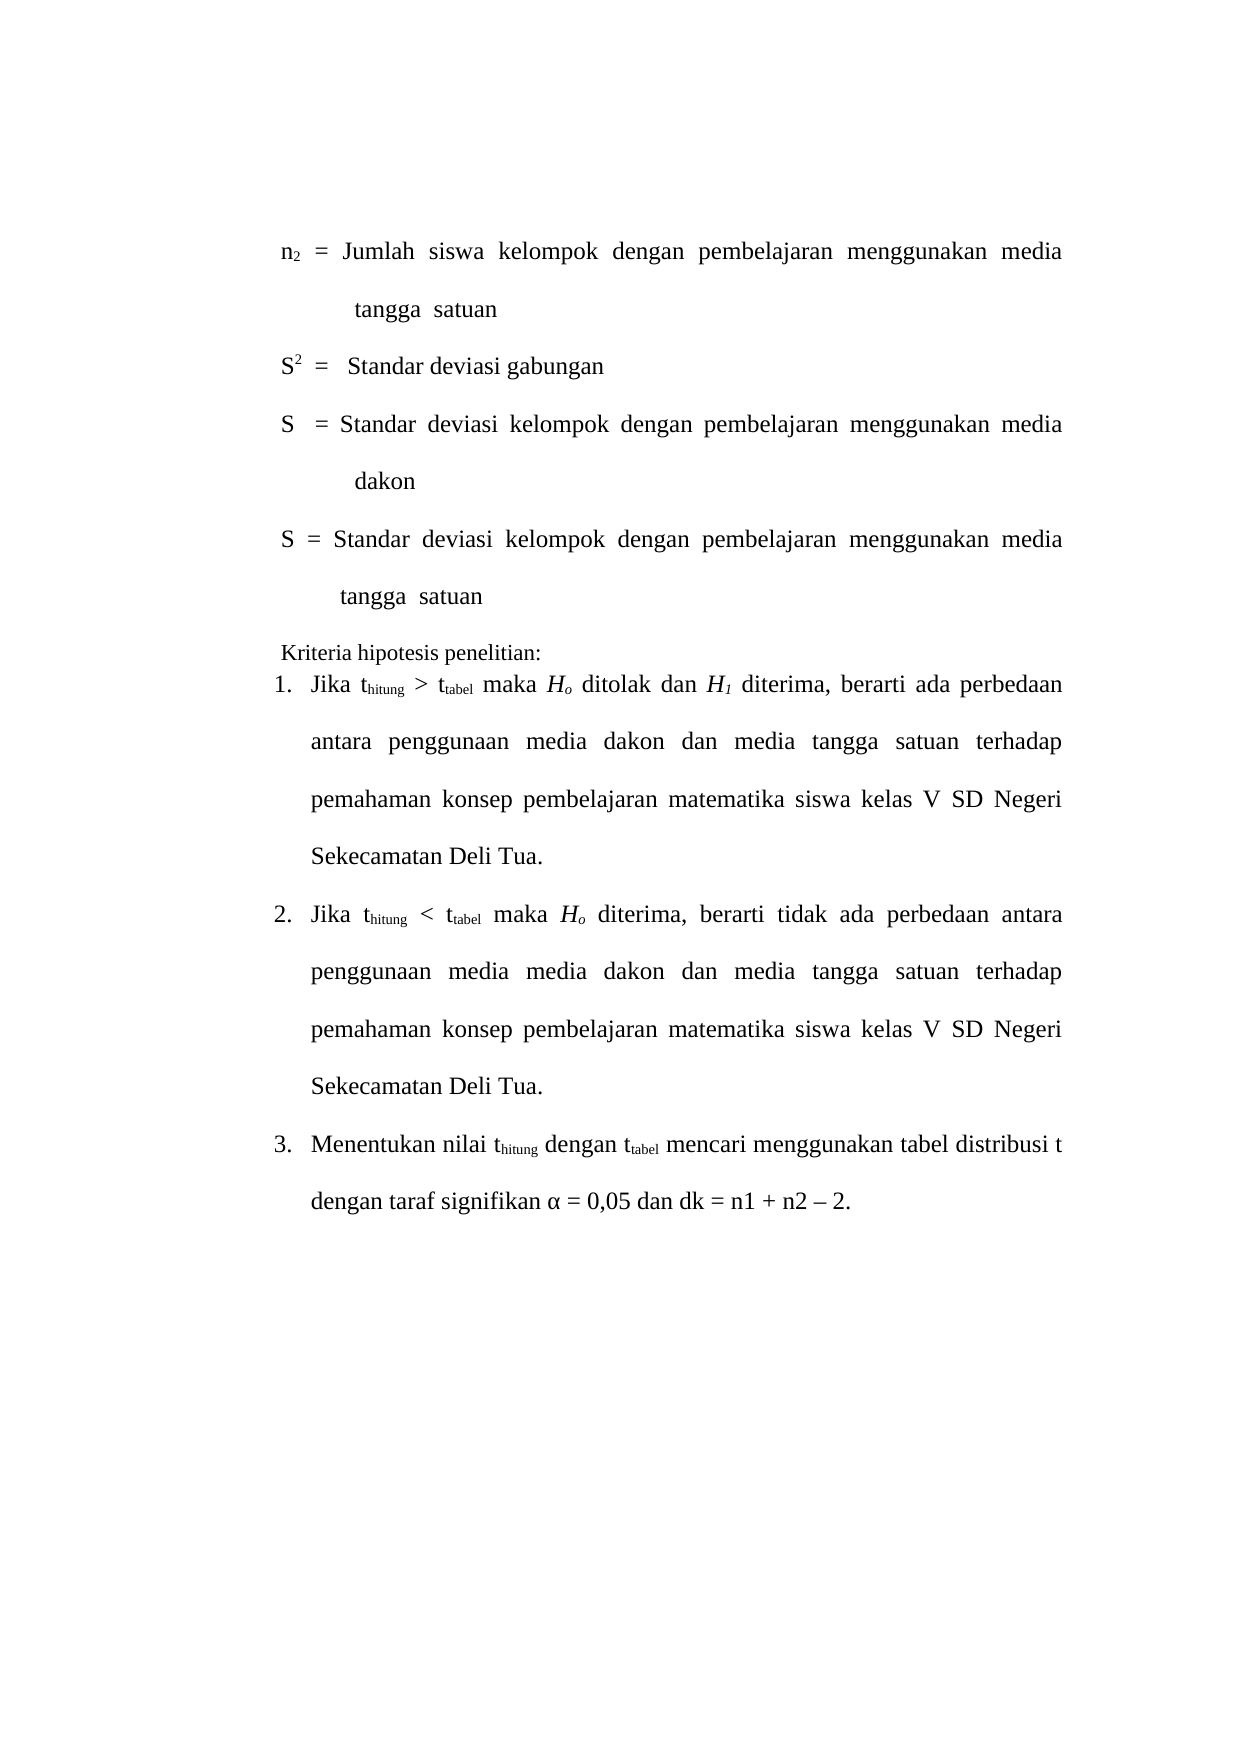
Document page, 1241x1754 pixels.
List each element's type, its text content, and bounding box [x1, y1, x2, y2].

text Kriteria hipotesis penelitian: [236, 639, 1063, 665]
text n2 = Jumlah siswa kelompok dengan pembelajaran menggunakan media tangga satuan [281, 236, 1063, 322]
list Jika thitung < ttabel maka Ho diterima, berarti tidak ada perbedaan antara penggunaan media media dakon dan media tangga satuan terhadap pemahaman konsep pembelajaran matematika siswa kelas V SD Negeri Sekecamatan Deli Tua. [273, 899, 1063, 1100]
text S = Standar deviasi kelompok dengan pembelajaran menggunakan media tangga satuan [281, 524, 1063, 610]
text S = Standar deviasi kelompok dengan pembelajaran menggunakan media dakon [281, 409, 1063, 495]
list Menentukan nilai thitung dengan ttabel mencari menggunakan tabel distribusi t dengan taraf signifikan α = 0,05 dan dk = n1 + n2 – 2. [273, 1129, 1063, 1215]
list Jika thitung > ttabel maka Ho ditolak dan H1 diterima, berarti ada perbedaan antara penggunaan media dakon dan media tangga satuan terhadap pemahaman konsep pembelajaran matematika siswa kelas V SD Negeri Sekecamatan Deli Tua. [273, 669, 1063, 870]
text S2 = Standar deviasi gabungan [281, 351, 1063, 380]
